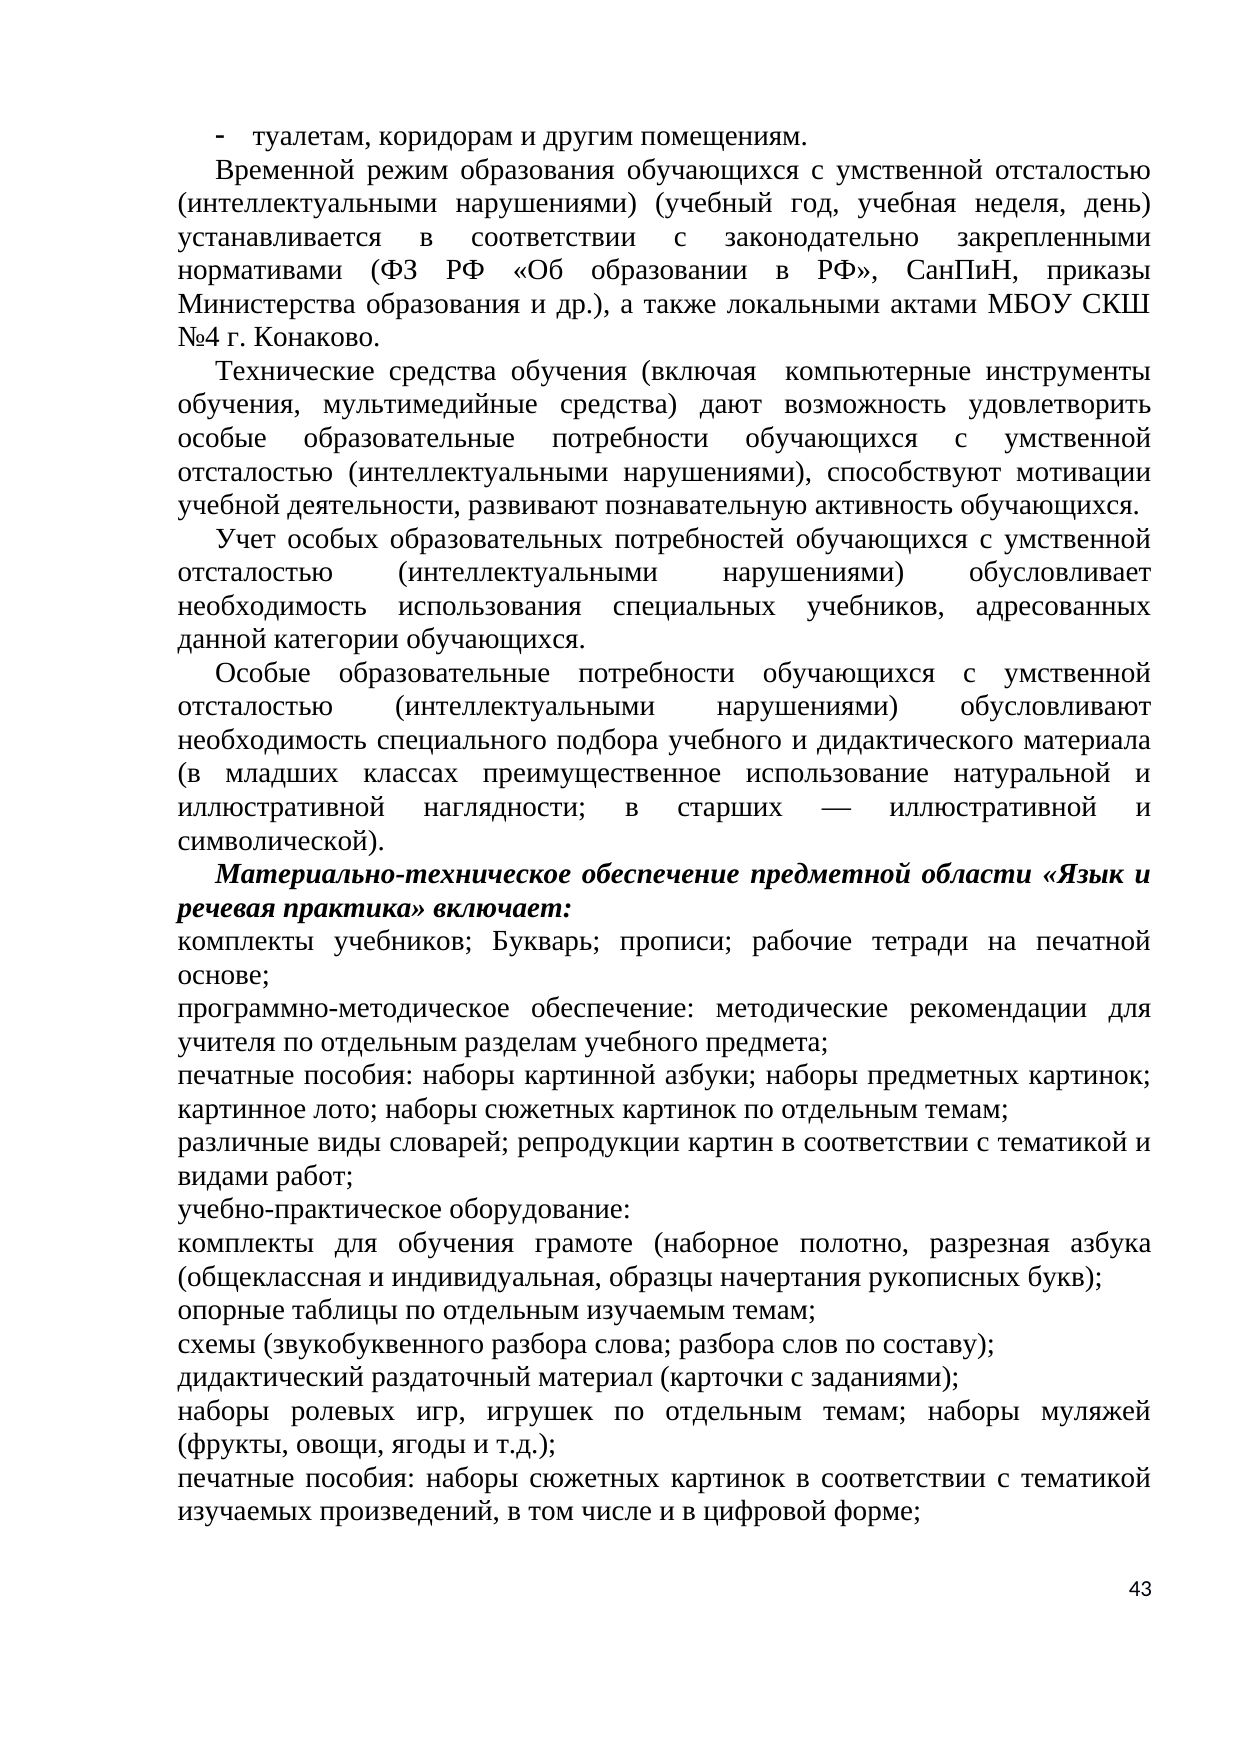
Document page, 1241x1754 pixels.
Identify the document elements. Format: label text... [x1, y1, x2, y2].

text наборы ролевых игр, игрушек по отдельным темам; наборы муляжей (фрукты, овощи, ягоды и т.д.); [177, 1393, 1152, 1460]
text комплекты учебников; Букварь; прописи; рабочие тетради на печатной основе; [177, 923, 1152, 990]
text учебно-практическое оборудование: [177, 1192, 1152, 1225]
text схемы (звукобуквенного разбора слова; разбора слов по составу); [177, 1326, 1152, 1359]
text опорные таблицы по отдельным изучаемым темам; [177, 1292, 1152, 1326]
text Особые образовательные потребности обучающихся с умственной отсталостью (интеллектуальными нарушениями) обусловливают необходимость специального подбора учебного и дидактического материала (в младших классах преимущественное использование натуральной и иллюстративной наглядности; в старших ― иллюстративной и символической). [177, 655, 1152, 856]
text дидактический раздаточный материал (карточки с заданиями); [177, 1359, 1152, 1393]
text Технические средства обучения (включая компьютерные инструменты обучения, мультимедийные средства) дают возможность удовлетворить особые образовательные потребности обучающихся с умственной отсталостью (интеллектуальными нарушениями), способствуют мотивации учебной деятельности, развивают познавательную активность обучающихся. [177, 353, 1152, 521]
text различные виды словарей; репродукции картин в соответствии с тематикой и видами работ; [177, 1124, 1152, 1192]
text Учет особых образовательных потребностей обучающихся с умственной отсталостью (интеллектуальными нарушениями) обусловливает необходимость использования специальных учебников, адресованных данной категории обучающихся. [177, 521, 1152, 655]
list туалетам, коридорам и другим помещениям. [215, 118, 1152, 152]
text программно-методическое обеспечение: методические рекомендации для учителя по отдельным разделам учебного предмета; [177, 990, 1152, 1057]
text печатные пособия: наборы сюжетных картинок в соответствии с тематикой изучаемых произведений, в том числе и в цифровой форме; [177, 1460, 1152, 1527]
text печатные пособия: наборы картинной азбуки; наборы предметных картинок; картинное лото; наборы сюжетных картинок по отдельным темам; [177, 1057, 1152, 1124]
text комплекты для обучения грамоте (наборное полотно, разрезная азбука (общеклассная и индивидуальная, образцы начертания рукописных букв); [177, 1225, 1152, 1292]
text Временной режим образования обучающихся с умственной отсталостью (интеллектуальными нарушениями) (учебный год, учебная неделя, день) устанавливается в соответствии с законодательно закрепленными нормативами (ФЗ РФ «Об образовании в РФ», СанПиН, приказы Министерства образования и др.), а также локальными актами МБОУ СКШ №4 г. Конаково. [177, 152, 1152, 353]
text Материально-техническое обеспечение предметной области «Язык и речевая практика» включает: [177, 856, 1152, 923]
